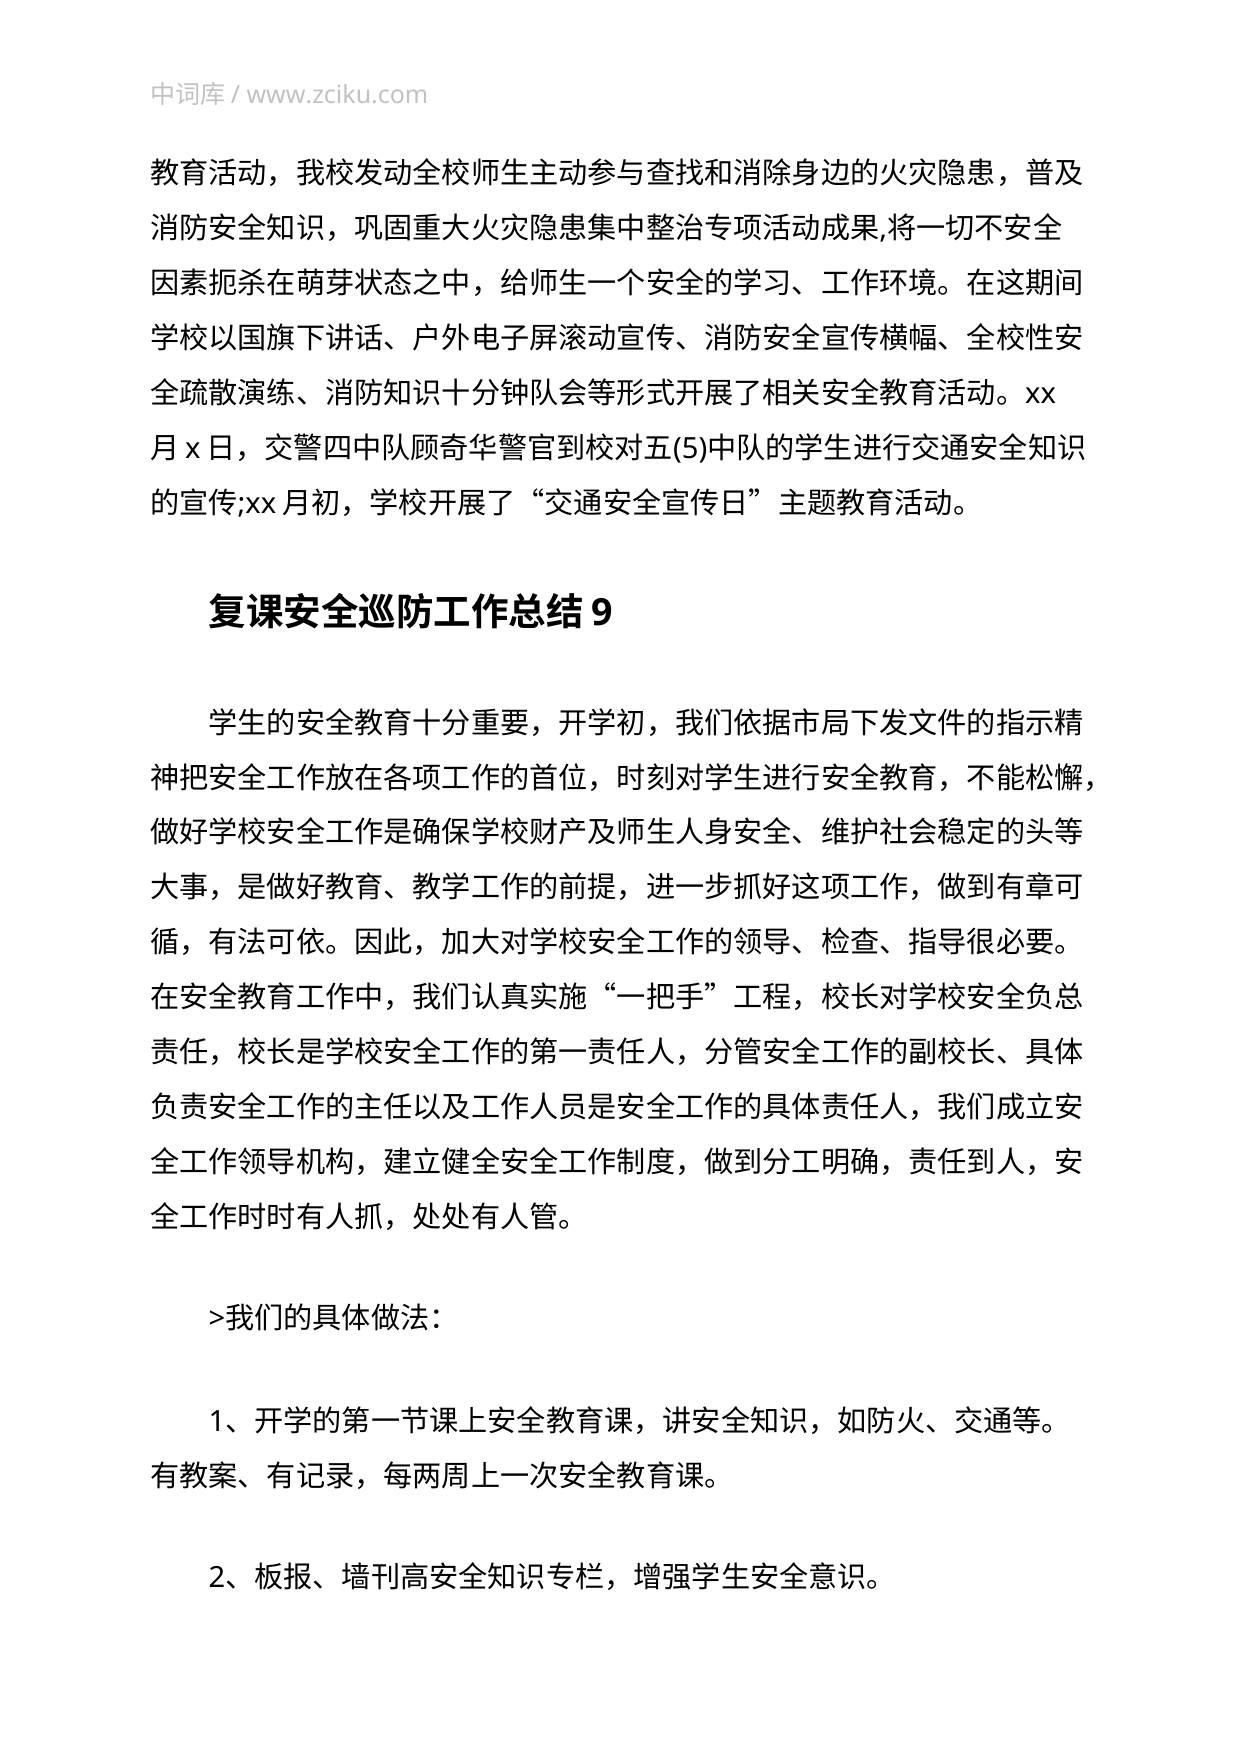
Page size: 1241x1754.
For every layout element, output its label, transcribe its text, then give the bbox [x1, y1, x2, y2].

text 复课安全巡防工作总结9 [150, 582, 1090, 636]
text 2、板报、墙刊高安全知识专栏，增强学生安全意识。 [150, 1554, 1090, 1596]
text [150, 150, 1090, 522]
text 1、开学的第一节课上安全教育课，讲安全知识，如防火、交通等。有教案、有记录，每两周上一次安全教育课。 [150, 1397, 1090, 1494]
text 学生的安全教育十分重要，开学初，我们依据市局下发文件的指示精神把安全工作放在各项工作的首位，时刻对学生进行安全教育，不能松懈，做好学校安全工作是确保学校财产及师生人身安全、维护社会稳定的头等大事，是做好教育、教学工作的前提，进一步抓好这项工作，做到有章可循，有法可依。因此，加大对学校安全工作的领导、检查、指导很必要。在安全教育工作中，我们认真实施“一把手”工程，校长对学校安全负总责任，校长是学校安全工作的第一责任人，分管安全工作的副校长、具体负责安全工作的主任以及工作人员是安全工作的具体责任人，我们成立安全工作领导机构，建立健全安全工作制度，做到分工明确，责任到人，安全工作时时有人抓，处处有人管。 [150, 699, 1090, 1236]
text >我们的具体做法： [150, 1295, 1090, 1337]
